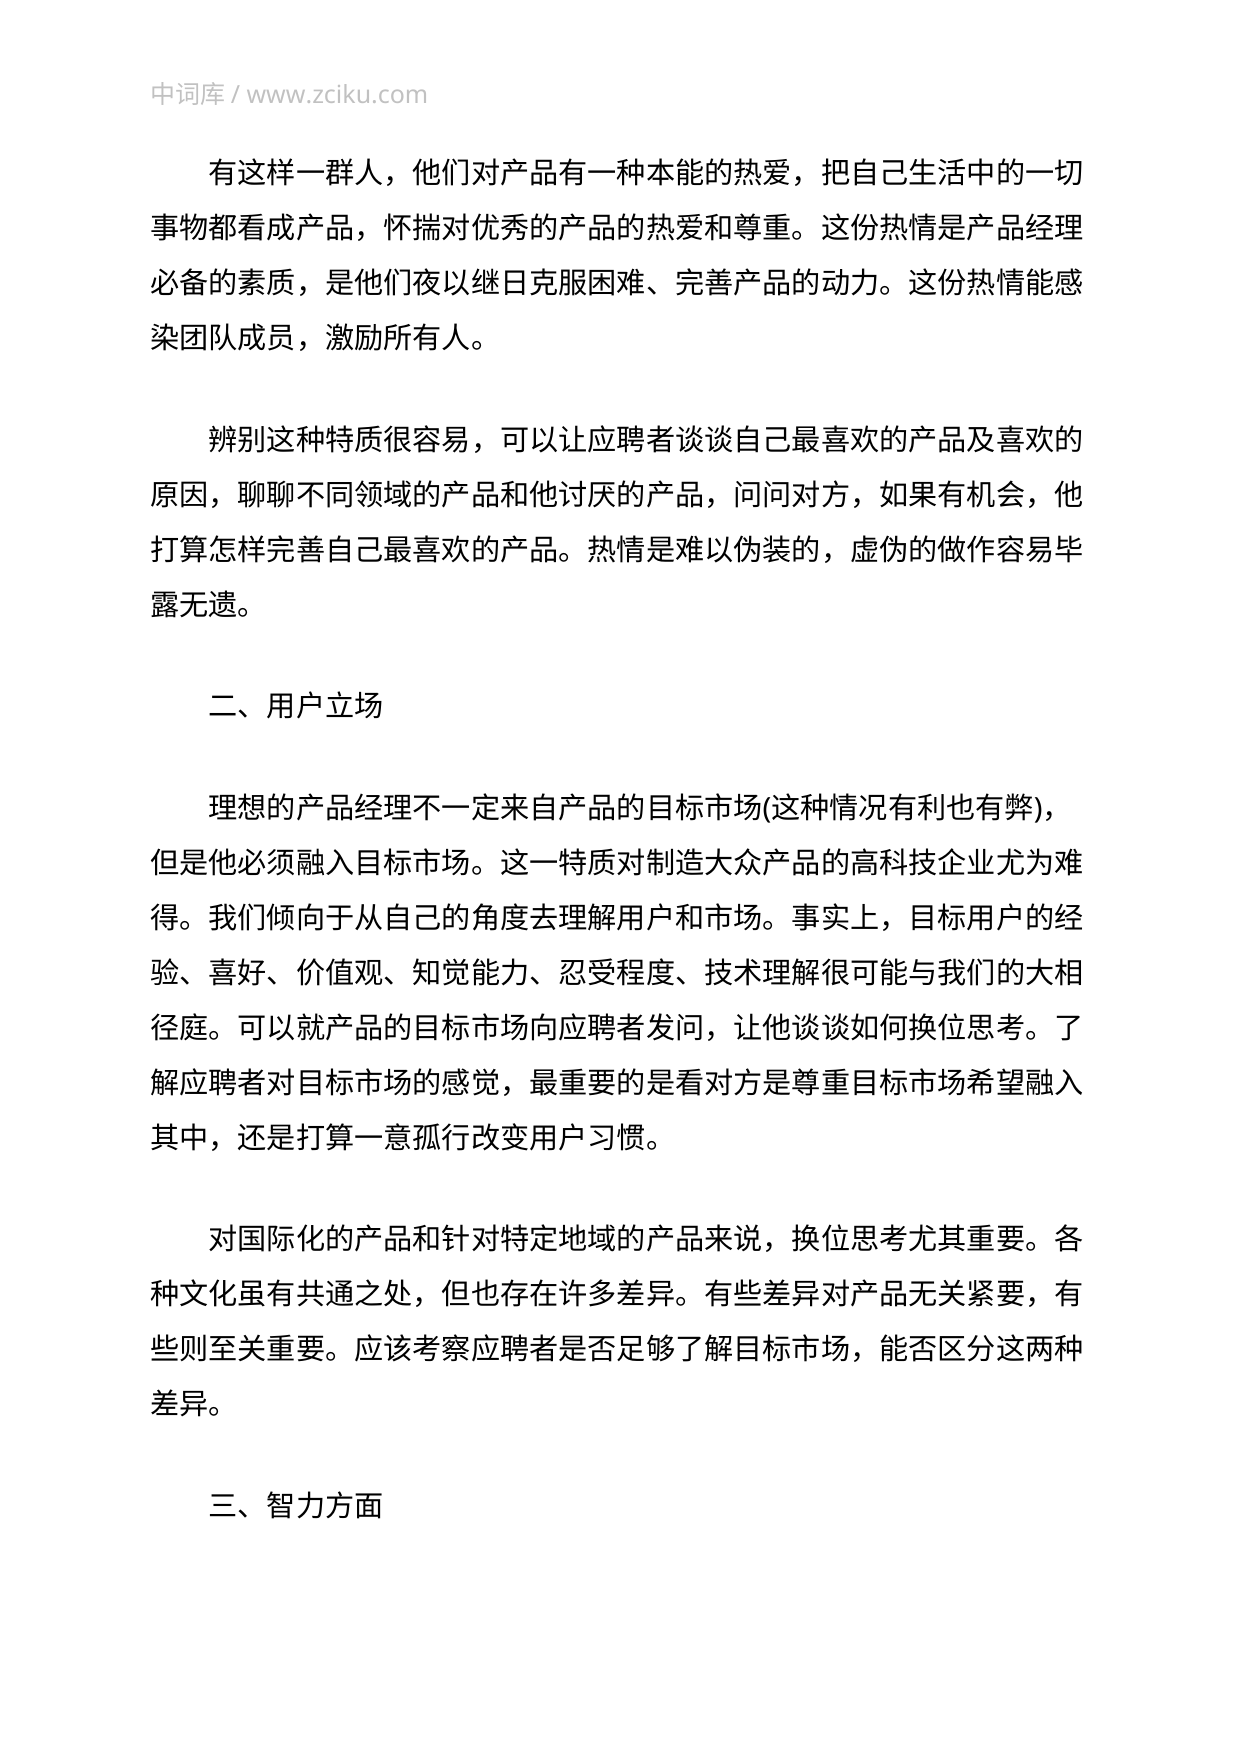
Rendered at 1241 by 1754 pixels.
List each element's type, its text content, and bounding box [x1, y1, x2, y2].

text 对国际化的产品和针对特定地域的产品来说，换位思考尤其重要。各种文化虽有共通之处，但也存在许多差异。有些差异对产品无关紧要，有些则至关重要。应该考察应聘者是否足够了解目标市场，能否区分这两种差异。 [150, 1216, 1090, 1423]
text 理想的产品经理不一定来自产品的目标市场(这种情况有利也有弊)，但是他必须融入目标市场。这一特质对制造大众产品的高科技企业尤为难得。我们倾向于从自己的角度去理解用户和市场。事实上，目标用户的经验、喜好、价值观、知觉能力、忍受程度、技术理解很可能与我们的大相径庭。可以就产品的目标市场向应聘者发问，让他谈谈如何换位思考。了解应聘者对目标市场的感觉，最重要的是看对方是尊重目标市场希望融入其中，还是打算一意孤行改变用户习惯。 [150, 785, 1090, 1156]
text 三、智力方面 [150, 1482, 1090, 1525]
text 辨别这种特质很容易，可以让应聘者谈谈自己最喜欢的产品及喜欢的原因，聊聊不同领域的产品和他讨厌的产品，问问对方，如果有机会，他打算怎样完善自己最喜欢的产品。热情是难以伪装的，虚伪的做作容易毕露无遗。 [150, 416, 1090, 623]
text 有这样一群人，他们对产品有一种本能的热爱，把自己生活中的一切事物都看成产品，怀揣对优秀的产品的热爱和尊重。这份热情是产品经理必备的素质，是他们夜以继日克服困难、完善产品的动力。这份热情能感染团队成员，激励所有人。 [150, 150, 1090, 357]
text 二、用户立场 [150, 683, 1090, 725]
